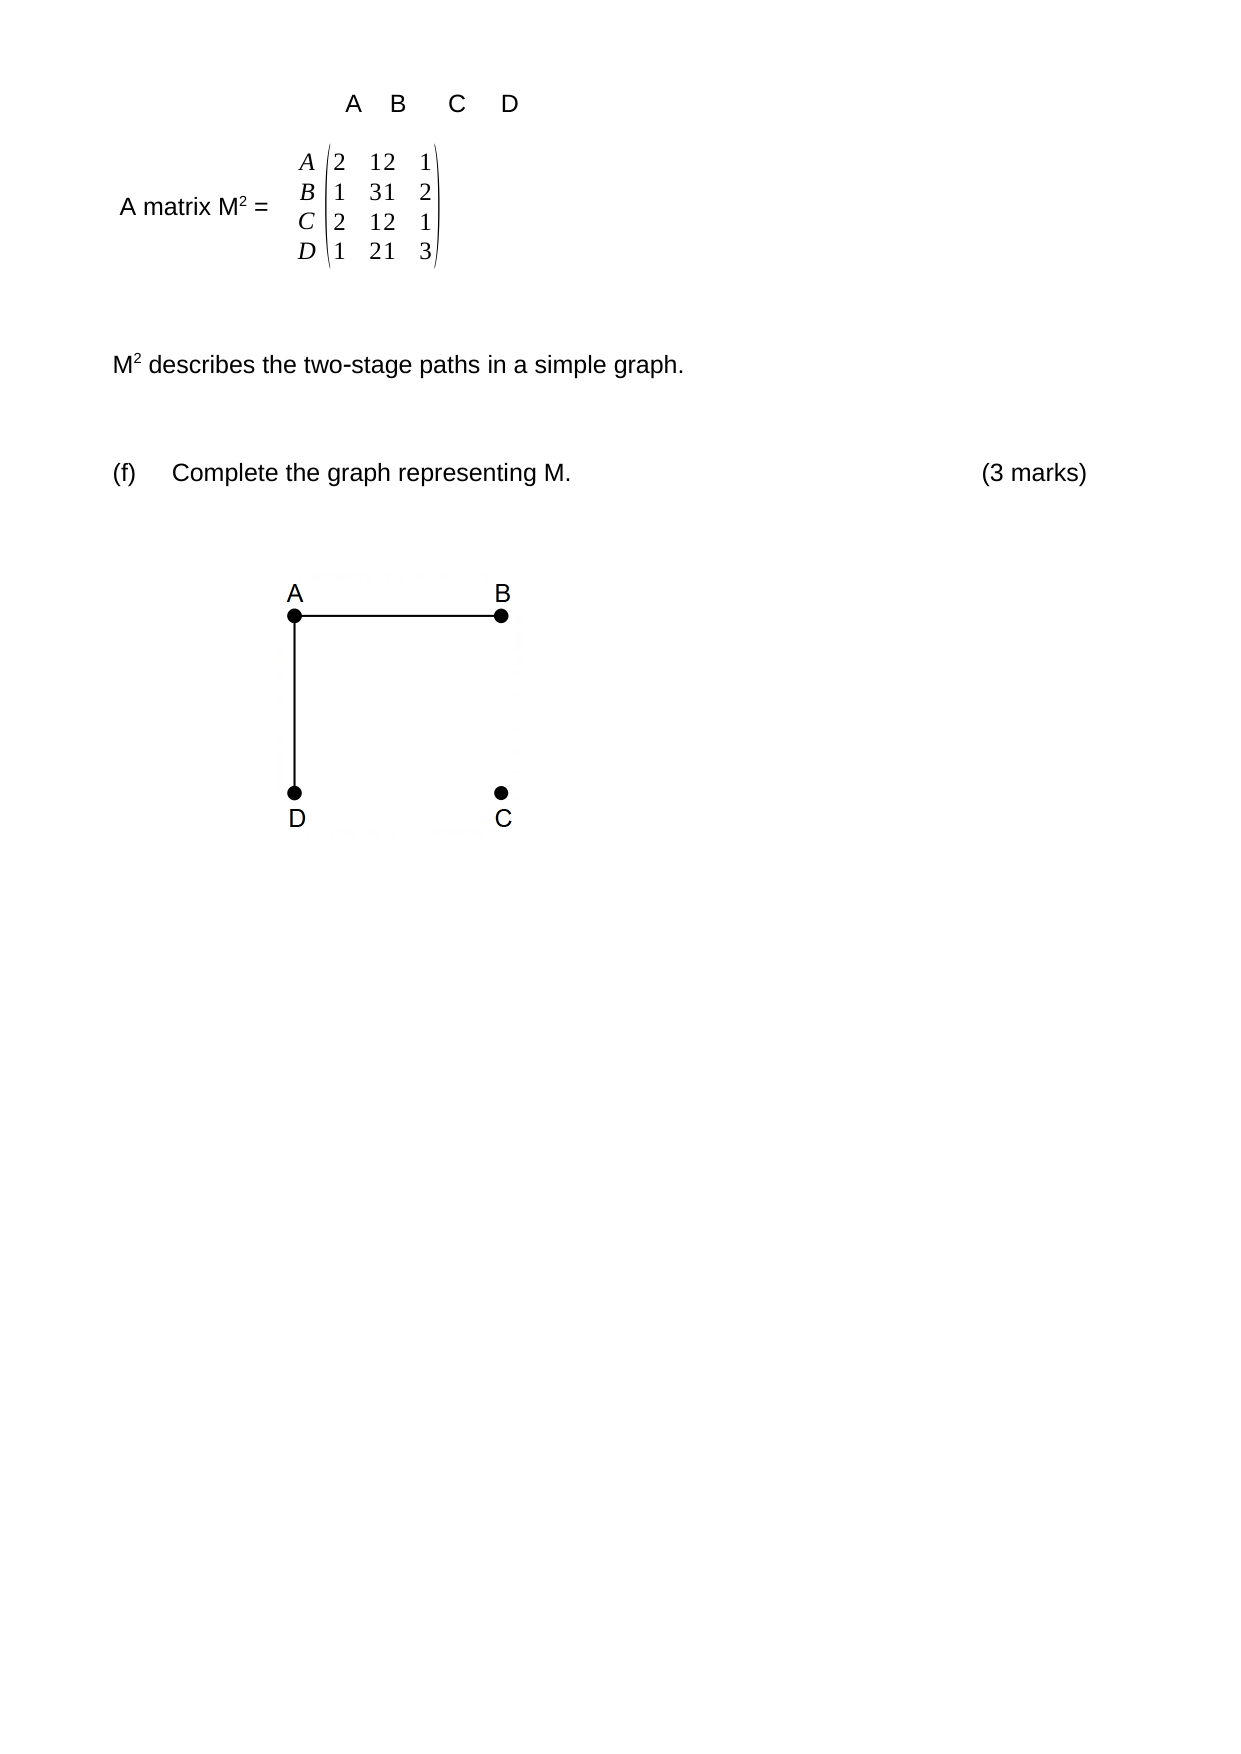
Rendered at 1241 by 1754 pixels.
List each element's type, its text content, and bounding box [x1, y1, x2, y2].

text A B C D [112, 89, 1128, 117]
text A matrix M2 = [112, 142, 1128, 271]
picture [276, 573, 522, 837]
text M2 describes the twostage paths in a simple graph. [112, 350, 1128, 379]
text (f) Complete the graph representing M. (3 marks) [112, 458, 1128, 487]
